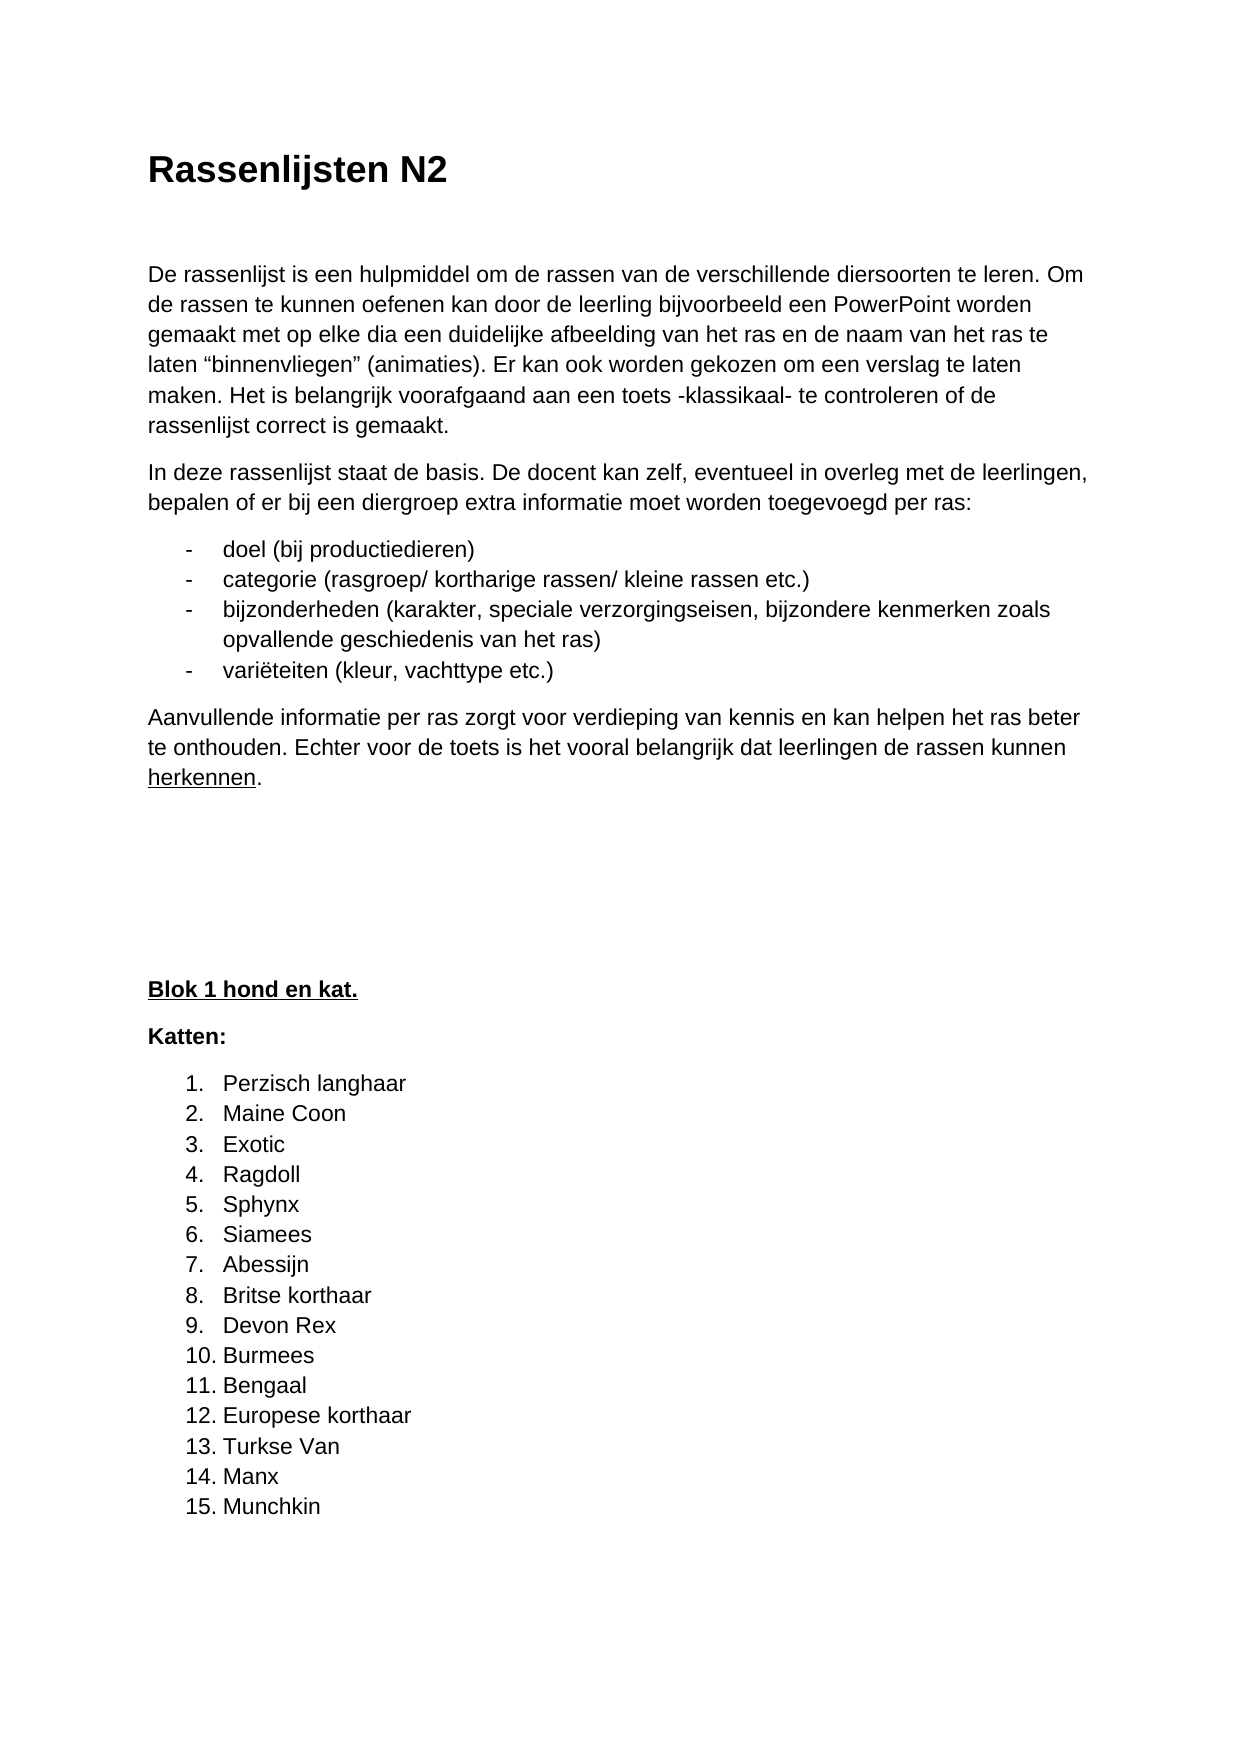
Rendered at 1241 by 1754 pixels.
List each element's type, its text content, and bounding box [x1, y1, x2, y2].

text De rassenlijst is een hulpmiddel om de rassen van de verschillende diersoorten te leren. Om de rassen te kunnen oefenen kan door de leerling bijvoorbeeld een PowerPoint worden gemaakt met op elke dia een duidelijke afbeelding van het ras en de naam van het ras te laten “binnenvliegen” (animaties). Er kan ook worden gekozen om een verslag te laten maken. Het is belangrijk voorafgaand aan een toets -klassikaal- te controleren of de rassenlijst correct is gemaakt. [148, 261, 1093, 438]
list variëteiten (kleur, vachttype etc.) [185, 657, 1093, 683]
text In deze rassenlijst staat de basis. De docent kan zelf, eventueel in overleg met de leerlingen, bepalen of er bij een diergroep extra informatie moet worden toegevoegd per ras: [148, 459, 1093, 515]
list bijzonderheden (karakter, speciale verzorgingseisen, bijzondere kenmerken zoals opvallende geschiedenis van het ras) [185, 596, 1093, 653]
list Europese korthaar [185, 1402, 1093, 1429]
list Maine Coon [185, 1100, 1093, 1127]
list Devon Rex [185, 1312, 1093, 1338]
text Katten: [148, 1023, 1093, 1049]
list Ragdoll [185, 1161, 1093, 1187]
list Sphynx [185, 1191, 1093, 1217]
text Aanvullende informatie per ras zorgt voor verdieping van kennis en kan helpen het ras beter te onthouden. Echter voor de toets is het vooral belangrijk dat leerlingen de rassen kunnen herkennen. [148, 703, 1093, 790]
list Abessijn [185, 1251, 1093, 1278]
list Burmees [185, 1342, 1093, 1368]
list Manx [185, 1463, 1093, 1489]
list Bengaal [185, 1372, 1093, 1398]
list categorie (rasgroep/ kortharige rassen/ kleine rassen etc.) [185, 566, 1093, 592]
list Munchkin [185, 1493, 1093, 1519]
text Rassenlijsten N2 [148, 148, 1093, 191]
list Exotic [185, 1131, 1093, 1157]
list Perzisch langhaar [185, 1070, 1093, 1096]
list Siamees [185, 1221, 1093, 1247]
list Britse korthaar [185, 1282, 1093, 1308]
list doel (bij productiedieren) [185, 536, 1093, 562]
text Blok 1 hond en kat. [148, 976, 1093, 1003]
list Turkse Van [185, 1433, 1093, 1459]
